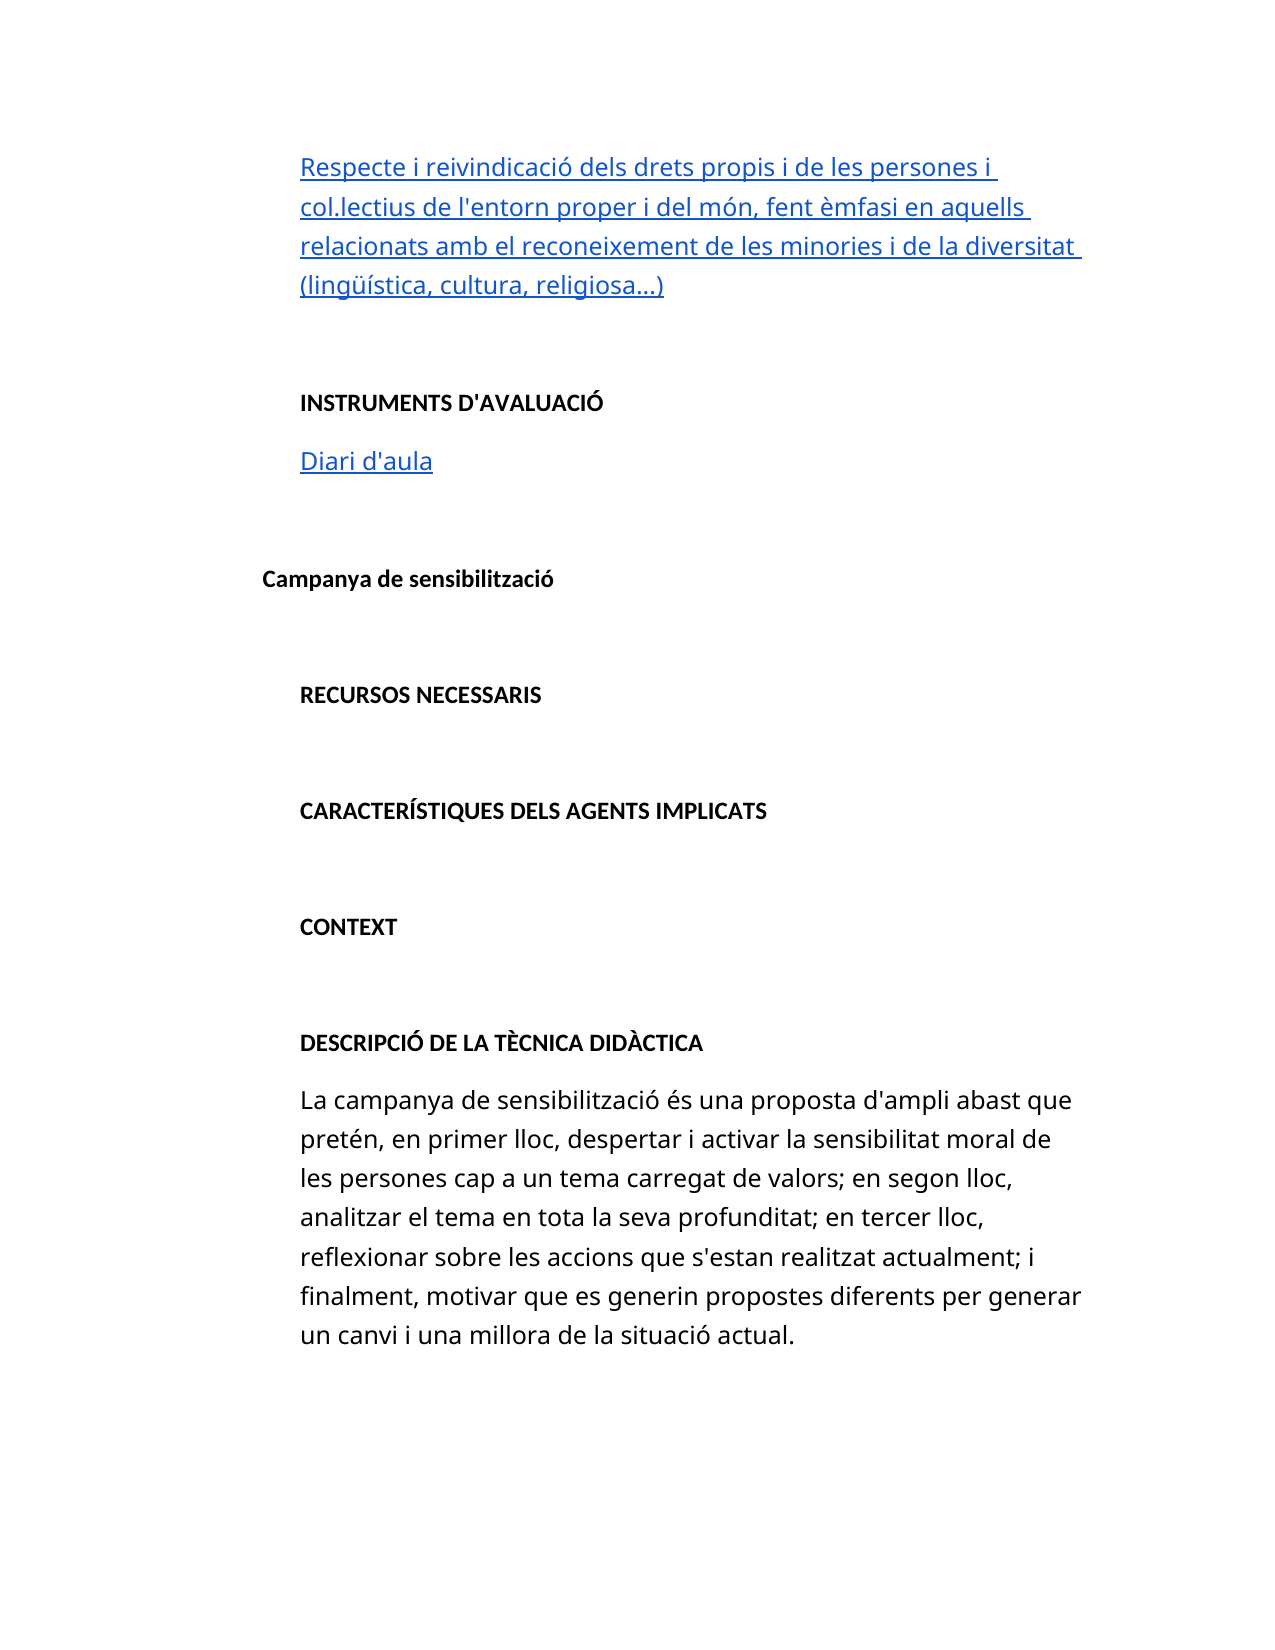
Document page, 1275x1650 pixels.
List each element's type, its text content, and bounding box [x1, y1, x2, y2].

text Diari d'aula [300, 443, 1087, 477]
subtitle CARACTERÍSTIQUES DELS AGENTS IMPLICATS [300, 795, 1087, 826]
text La campanya de sensibilització és una proposta d'ampli abast que pretén, en primer lloc, despertar i activar la sensibilitat moral de les persones cap a un tema carregat de valors; en segon lloc, analitzar el tema en tota la seva profunditat; en tercer lloc, reflexionar sobre les accions que s'estan realitzat actualment; i finalment, motivar que es generin propostes diferents per generar un canvi i una millora de la situació actual. [300, 1082, 1087, 1352]
subtitle INSTRUMENTS D'AVALUACIÓ [300, 387, 1087, 418]
subtitle CONTEXT [300, 911, 1087, 941]
subtitle RECURSOS NECESSARIS [300, 679, 1087, 710]
text Respecte i reivindicació dels drets propis i de les persones i col.lectius de l'entorn proper i del món, fent èmfasi en aquells relacionats amb el reconeixement de les minories i de la diversitat (lingüística, cultura, religiosa...) [300, 150, 1087, 302]
subtitle Campanya de sensibilització [262, 563, 1087, 594]
subtitle DESCRIPCIÓ DE LA TÈCNICA DIDÀCTICA [300, 1027, 1087, 1057]
